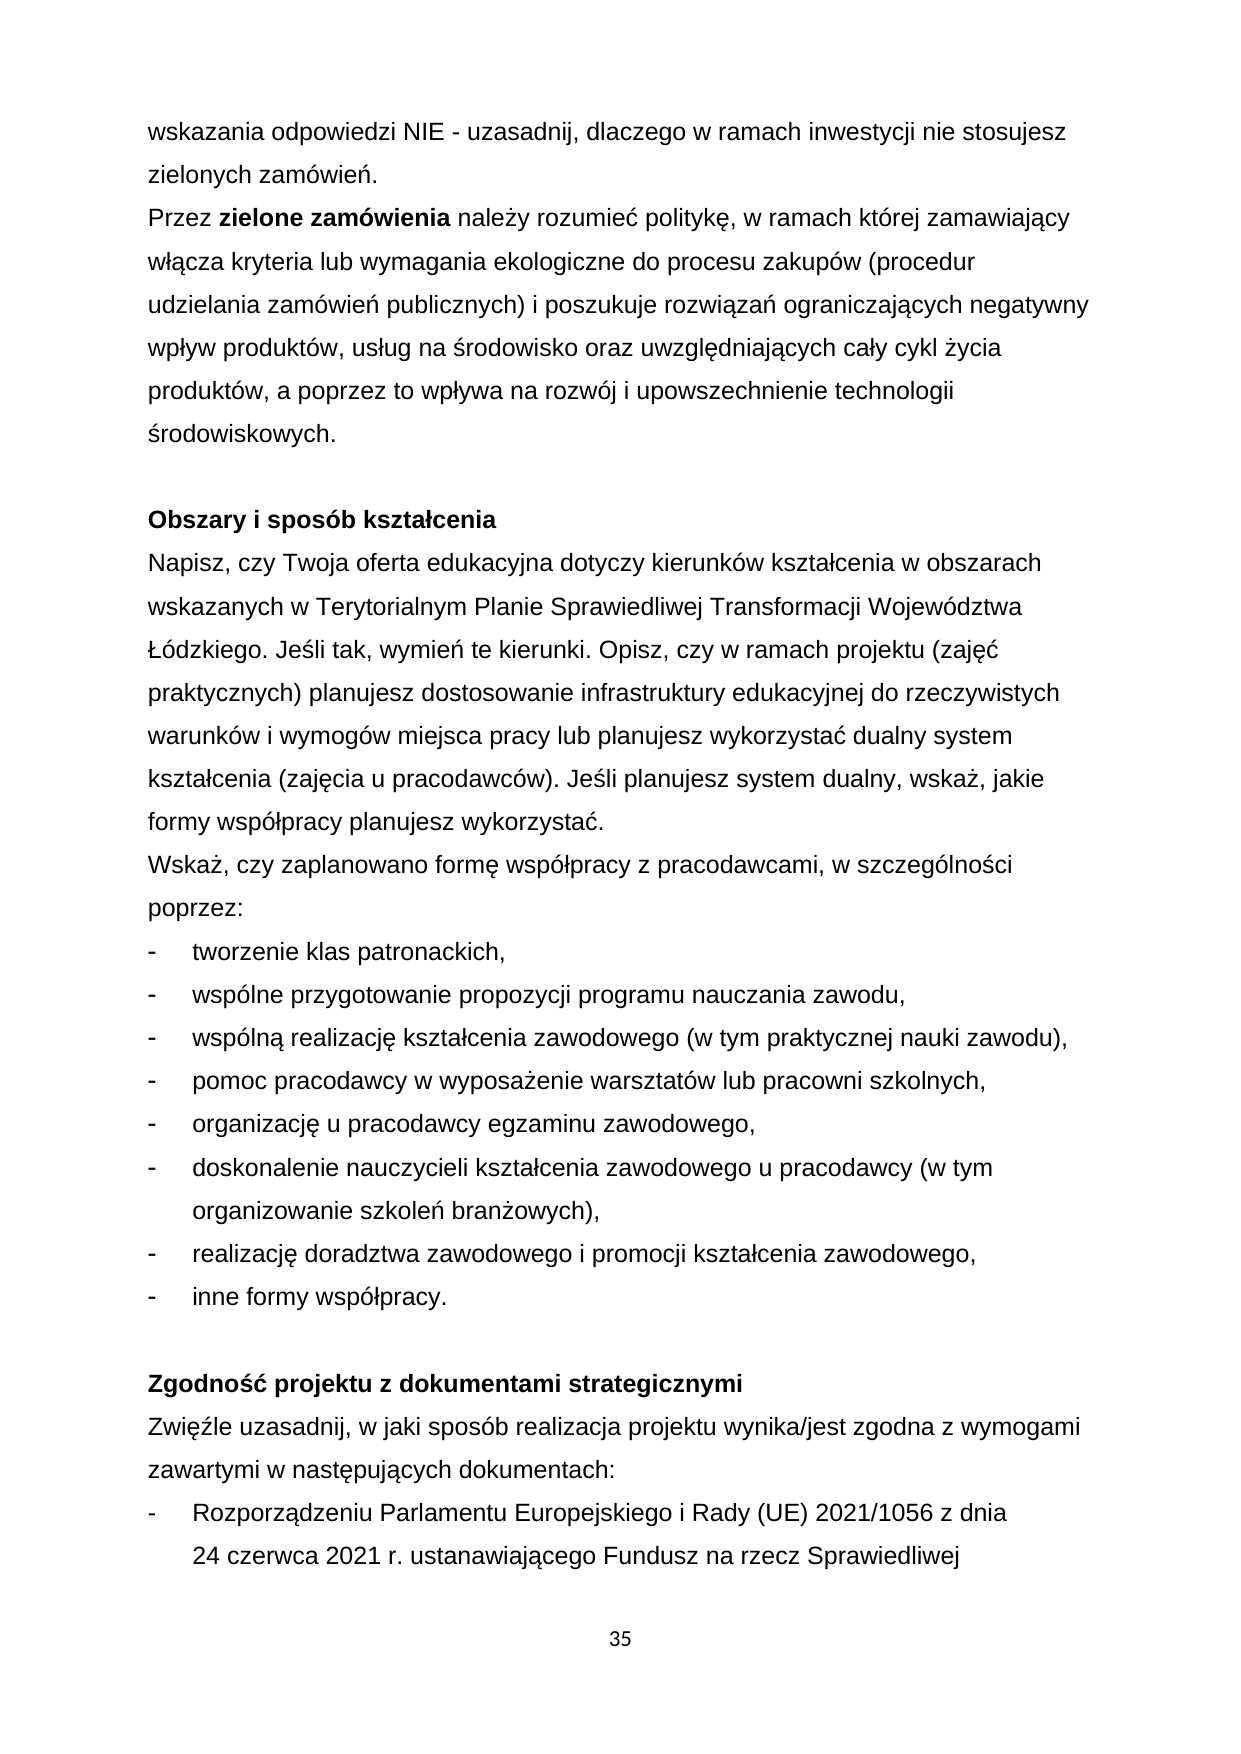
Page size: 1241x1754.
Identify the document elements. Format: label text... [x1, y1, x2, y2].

list wspólne przygotowanie propozycji programu nauczania zawodu, [148, 980, 1093, 1009]
text Zgodność projektu z dokumentami strategicznymi [148, 1369, 1093, 1397]
text Obszary i sposób kształcenia [148, 505, 1093, 534]
list realizację doradztwa zawodowego i promocji kształcenia zawodowego, [148, 1239, 1093, 1268]
list wspólną realizację kształcenia zawodowego (w tym praktycznej nauki zawodu), [148, 1023, 1093, 1052]
text Zwięźle uzasadnij, w jaki sposób realizacja projektu wynika/jest zgodna z wymogami zawartymi w następujących dokumentach: [148, 1412, 1093, 1484]
list doskonalenie nauczycieli kształcenia zawodowego u pracodawcy (w tym organizowanie szkoleń branżowych), [148, 1153, 1093, 1225]
list tworzenie klas patronackich, [148, 937, 1093, 965]
text Wskaż, czy zaplanowano formę współpracy z pracodawcami, w szczególności poprzez: [148, 850, 1093, 922]
text Napisz, czy Twoja oferta edukacyjna dotyczy kierunków kształcenia w obszarach wskazanych w Terytorialnym Planie Sprawiedliwej Transformacji Województwa Łódzkiego. Jeśli tak, wymień te kierunki. Opisz, czy w ramach projektu (zajęć praktycznych) planujesz dostosowanie infrastruktury edukacyjnej do rzeczywistych warunków i wymogów miejsca pracy lub planujesz wykorzystać dualny system kształcenia (zajęcia u pracodawców). Jeśli planujesz system dualny, wskaż, jakie formy współpracy planujesz wykorzystać. [148, 548, 1093, 836]
list organizację u pracodawcy egzaminu zawodowego, [148, 1109, 1093, 1138]
list pomoc pracodawcy w wyposażenie warsztatów lub pracowni szkolnych, [148, 1066, 1093, 1095]
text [148, 1498, 1093, 1570]
list inne formy współpracy. [148, 1282, 1093, 1311]
text Przez zielone zamówienia należy rozumieć politykę, w ramach której zamawiający włącza kryteria lub wymagania ekologiczne do procesu zakupów (procedur udzielania zamówień publicznych) i poszukuje rozwiązań ograniczających negatywny wpływ produktów, usług na środowisko oraz uwzględniających cały cykl życia produktów, a poprzez to wpływa na rozwój i upowszechnienie technologii środowiskowych. [148, 203, 1093, 448]
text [148, 117, 1093, 189]
